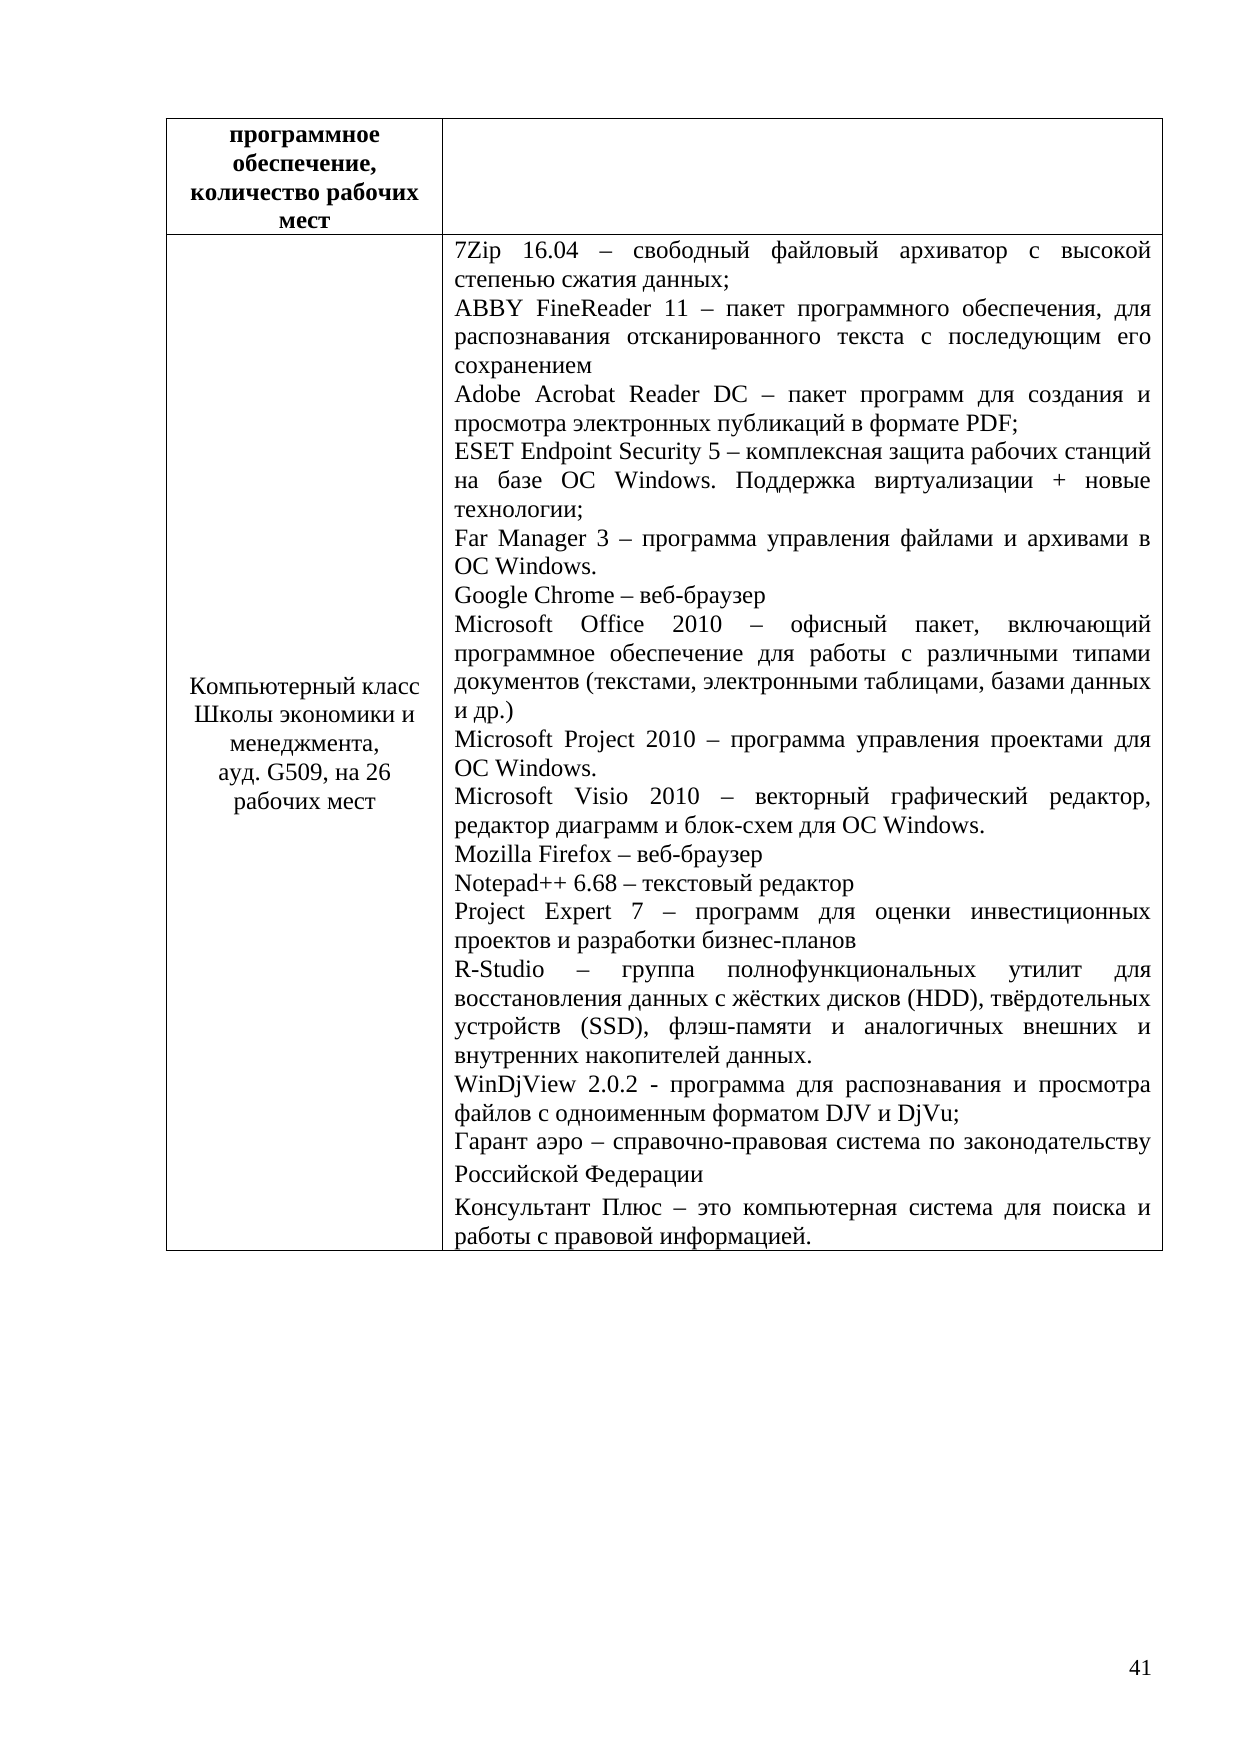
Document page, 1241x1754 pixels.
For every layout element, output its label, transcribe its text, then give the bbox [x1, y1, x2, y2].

table_cell Компьютерный класс Школы экономики и менеджмента, ауд. G509, на 26 рабочих мест [167, 235, 442, 1250]
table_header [167, 119, 442, 234]
table_cell 7Zip 16.04 – свободный файловый архиватор с высокой степенью сжатия данных; ABBY FineReader 11 – пакет программного обеспечения, для распознавания отсканированного текста с последующим его сохранением Adobe Acrobat Reader DC – пакет программ для создания и просмотра электронных публикаций в формате PDF; ESET Endpoint Security 5 – комплексная защита рабочих станций на базе ОС Windows. Поддержка виртуализации + новые технологии; Far Manager 3 – программа управления файлами и архивами в OC Windows. Google Chrome – веб-браузер Microsoft Office 2010 – офисный пакет, включающий программное обеспечение для работы с различными типами документов (текстами, электронными таблицами, базами данных и др.) Microsoft Project 2010 – программа управления проектами для ОС Windows. Microsoft Visio 2010 – векторный графический редактор, редактор диаграмм и блок-схем для ОС Windows. Mozilla Firefox – веб-браузер Notepad++ 6.68 – текстовый редактор Project Expert 7 – программ для оценки инвестиционных проектов и разработки бизнес-планов R-Studio – группа полнофункциональных утилит для восстановления данных с жёстких дисков (HDD), твёрдотельных устройств (SSD), флэш-памяти и аналогичных внешних и внутренних накопителей данных. WinDjView 2.0.2 - программа для распознавания и просмотра файлов с одноименным форматом DJV и DjVu; Гарант аэро – справочно-правовая система по законодательству Российской Федерации Консультант Плюс – это компьютерная система для поиска и работы с правовой информацией. [443, 235, 1162, 1250]
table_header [443, 119, 1162, 234]
